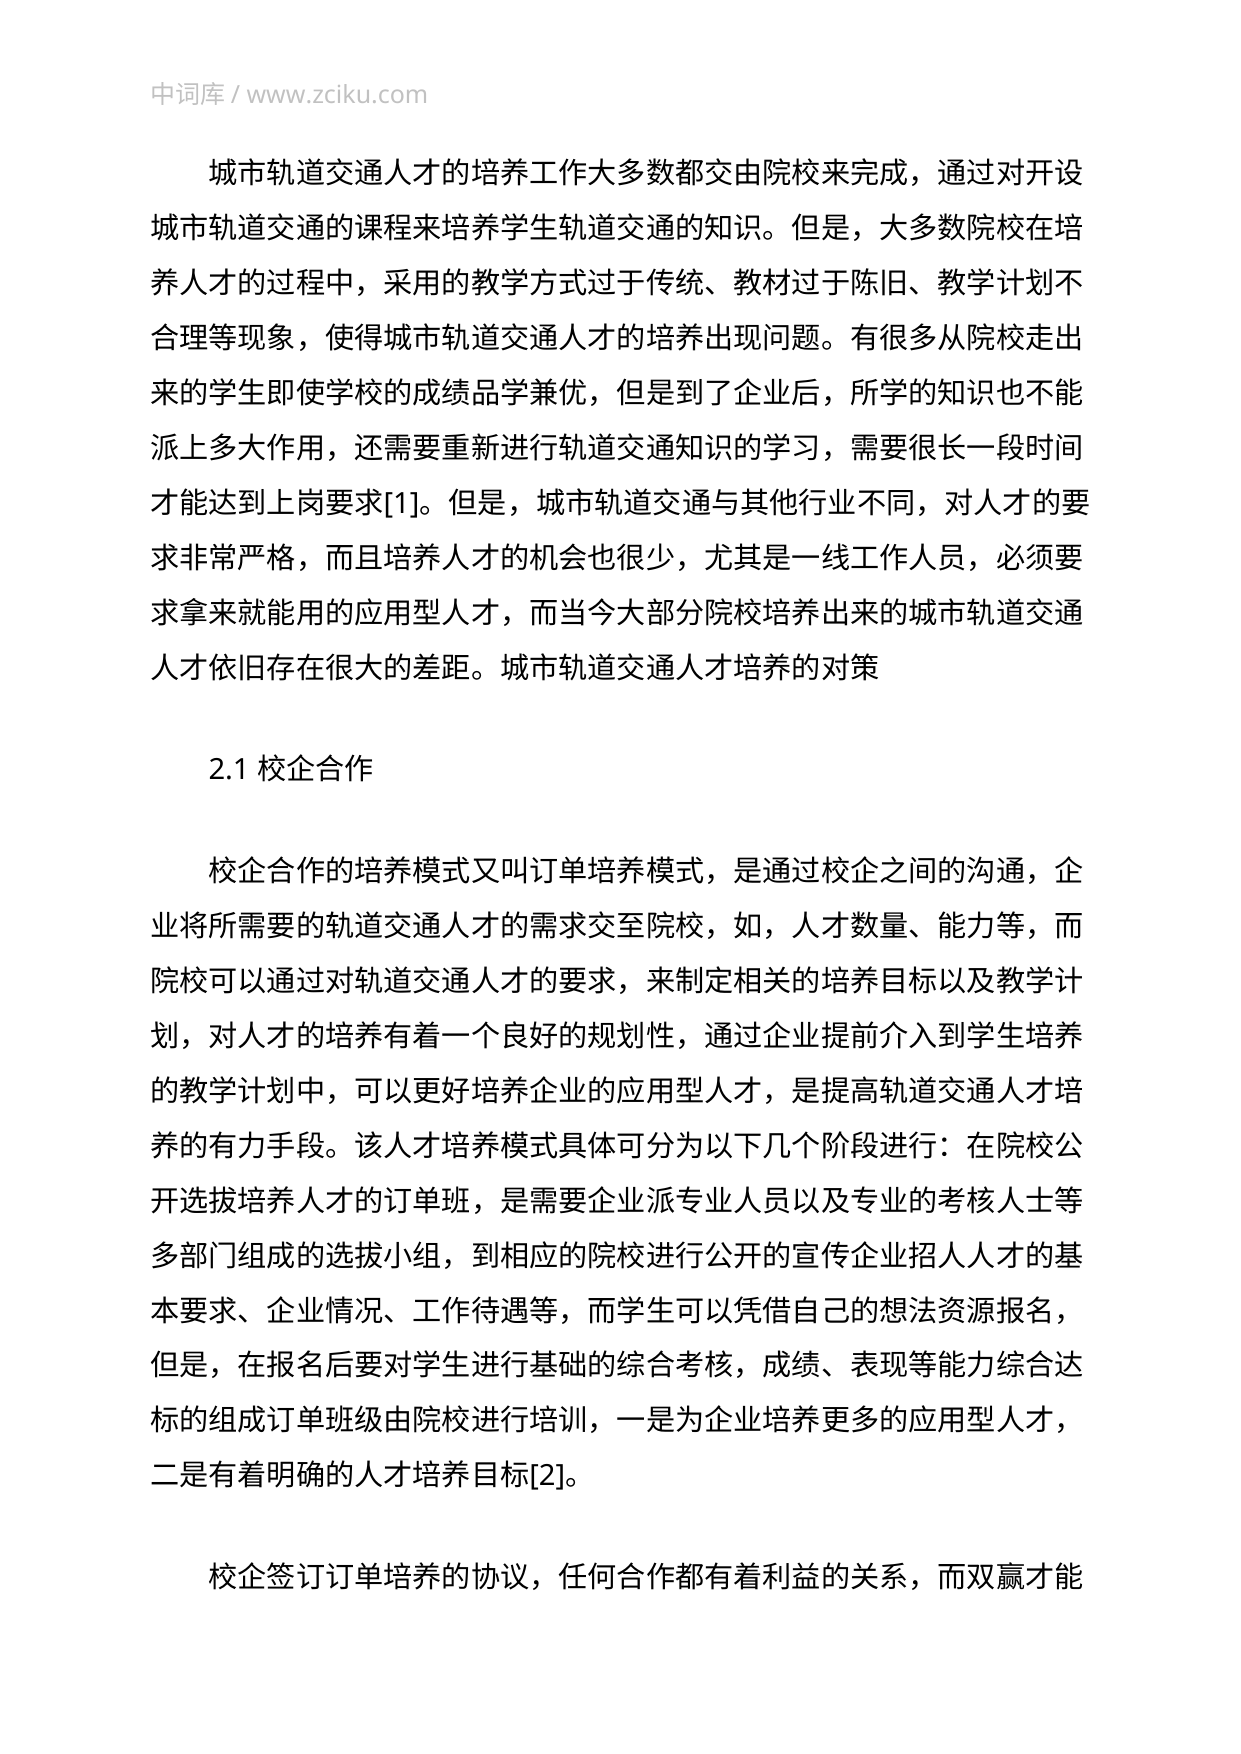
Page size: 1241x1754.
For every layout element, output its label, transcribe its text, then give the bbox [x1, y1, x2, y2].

text 校企合作的培养模式又叫订单培养模式，是通过校企之间的沟通，企业将所需要的轨道交通人才的需求交至院校，如，人才数量、能力等，而院校可以通过对轨道交通人才的要求，来制定相关的培养目标以及教学计划，对人才的培养有着一个良好的规划性，通过企业提前介入到学生培养的教学计划中，可以更好培养企业的应用型人才，是提高轨道交通人才培养的有力手段。该人才培养模式具体可分为以下几个阶段进行：在院校公开选拔培养人才的订单班，是需要企业派专业人员以及专业的考核人士等多部门组成的选拔小组，到相应的院校进行公开的宣传企业招人人才的基本要求、企业情况、工作待遇等，而学生可以凭借自己的想法资源报名，但是，在报名后要对学生进行基础的综合考核，成绩、表现等能力综合达标的组成订单班级由院校进行培训，一是为企业培养更多的应用型人才，二是有着明确的人才培养目标[2]。 [150, 848, 1090, 1494]
text 2.1 校企合作 [150, 746, 1090, 788]
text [150, 1554, 1090, 1596]
text 城市轨道交通人才的培养工作大多数都交由院校来完成，通过对开设城市轨道交通的课程来培养学生轨道交通的知识。但是，大多数院校在培养人才的过程中，采用的教学方式过于传统、教材过于陈旧、教学计划不合理等现象，使得城市轨道交通人才的培养出现问题。有很多从院校走出来的学生即使学校的成绩品学兼优，但是到了企业后，所学的知识也不能派上多大作用，还需要重新进行轨道交通知识的学习，需要很长一段时间才能达到上岗要求[1]。但是，城市轨道交通与其他行业不同，对人才的要求非常严格，而且培养人才的机会也很少，尤其是一线工作人员，必须要求拿来就能用的应用型人才，而当今大部分院校培养出来的城市轨道交通人才依旧存在很大的差距。城市轨道交通人才培养的对策 [150, 150, 1090, 686]
